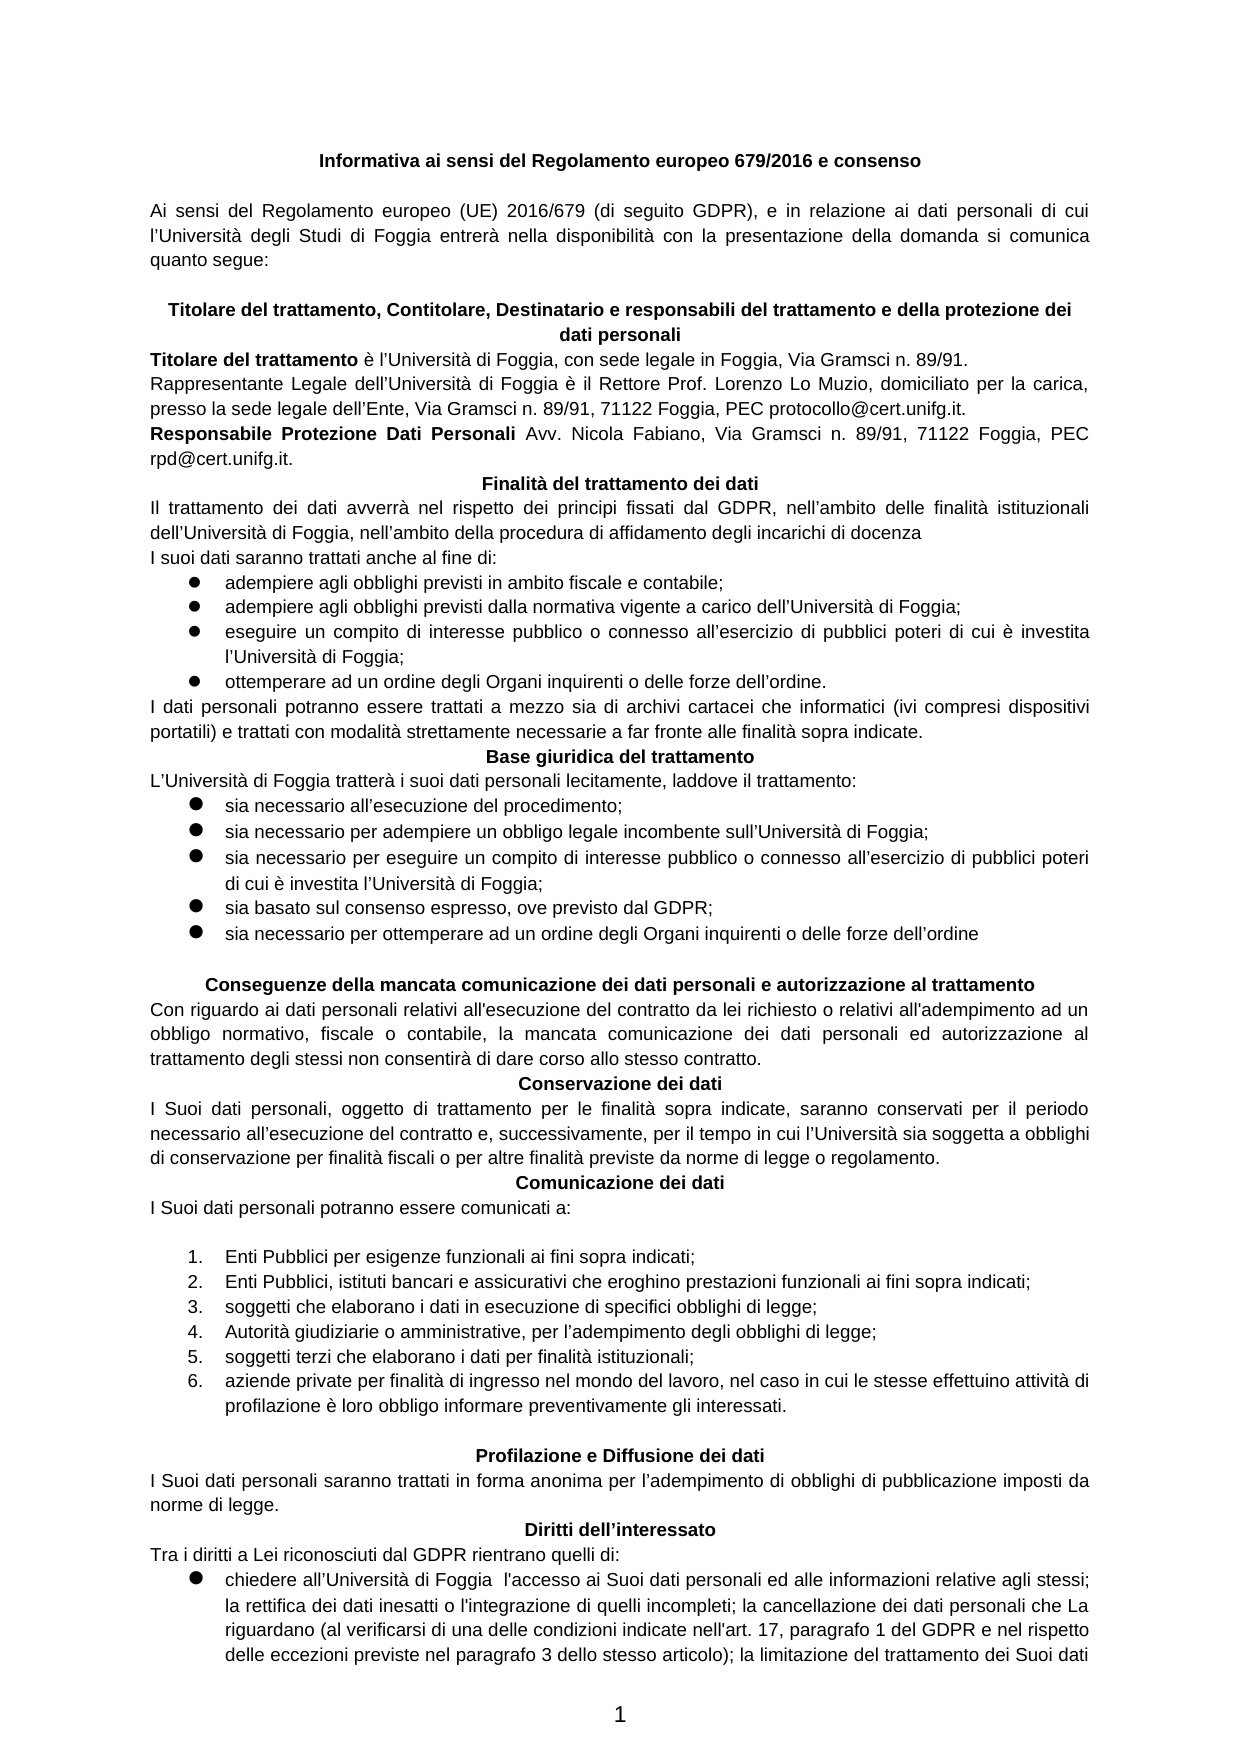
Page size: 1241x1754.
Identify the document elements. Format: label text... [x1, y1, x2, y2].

list sia basato sul consenso espresso, ove previsto dal GDPR; [187, 897, 1090, 920]
text Titolare del trattamento, Contitolare, Destinatario e responsabili del trattamento e della protezione dei dati personali [150, 299, 1090, 345]
text Base giuridica del trattamento [150, 745, 1090, 767]
list eseguire un compito di interesse pubblico o connesso all’esercizio di pubblici poteri di cui è investita l’Università di Foggia; [187, 621, 1090, 668]
text Informativa ai sensi del Regolamento europeo 679/2016 e consenso [150, 150, 1090, 172]
text Rappresentante Legale dell’Università di Foggia è il Rettore Prof. Lorenzo Lo Muzio, domiciliato per la carica, presso la sede legale dell’Ente, Via Gramsci n. 89/91, 71122 Foggia, PEC protocollo@cert.unifg.it. [150, 373, 1090, 419]
text Comunicazione dei dati [150, 1172, 1090, 1193]
text Titolare del trattamento è l’Università di Foggia, con sede legale in Foggia, Via Gramsci n. 89/91. [150, 348, 1090, 370]
text L’Università di Foggia tratterà i suoi dati personali lecitamente, laddove il trattamento: [150, 770, 1090, 792]
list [187, 1569, 1090, 1666]
text I suoi dati saranno trattati anche al fine di: [150, 547, 1090, 568]
list aziende private per finalità di ingresso nel mondo del lavoro, nel caso in cui le stesse effettuino attività di profilazione è loro obbligo informare preventivamente gli interessati. [187, 1370, 1090, 1417]
text Responsabile Protezione Dati Personali Avv. Nicola Fabiano, Via Gramsci n. 89/91, 71122 Foggia, PEC rpd@cert.unifg.it. [150, 423, 1090, 469]
list soggetti che elaborano i dati in esecuzione di specifici obblighi di legge; [187, 1296, 1090, 1317]
text I Suoi dati personali potranno essere comunicati a: [150, 1197, 1090, 1218]
list Enti Pubblici, istituti bancari e assicurativi che eroghino prestazioni funzionali ai fini sopra indicati; [187, 1271, 1090, 1293]
text I Suoi dati personali, oggetto di trattamento per le finalità sopra indicate, saranno conservati per il periodo necessario all’esecuzione del contratto e, successivamente, per il tempo in cui l’Università sia soggetta a obblighi di conservazione per finalità fiscali o per altre finalità previste da norme di legge o regolamento. [150, 1098, 1090, 1169]
text Il trattamento dei dati avverrà nel rispetto dei principi fissati dal GDPR, nell’ambito delle finalità istituzionali dell’Università di Foggia, nell’ambito della procedura di affidamento degli incarichi di docenza [150, 497, 1090, 543]
text Ai sensi del Regolamento europeo (UE) 2016/679 (di seguito GDPR), e in relazione ai dati personali di cui l’Università degli Studi di Foggia entrerà nella disponibilità con la presentazione della domanda si comunica quanto segue: [150, 199, 1090, 271]
text Finalità del trattamento dei dati [150, 472, 1090, 494]
text Tra i diritti a Lei riconosciuti dal GDPR rientrano quelli di: [150, 1544, 1090, 1565]
list sia necessario all’esecuzione del procedimento; [187, 795, 1090, 817]
text Con riguardo ai dati personali relativi all'esecuzione del contratto da lei richiesto o relativi all'adempimento ad un obbligo normativo, fiscale o contabile, la mancata comunicazione dei dati personali ed autorizzazione al trattamento degli stessi non consentirà di dare corso allo stesso contratto. [150, 998, 1090, 1069]
list Autorità giudiziarie o amministrative, per l’adempimento degli obblighi di legge; [187, 1321, 1090, 1342]
list sia necessario per eseguire un compito di interesse pubblico o connesso all’esercizio di pubblici poteri di cui è investita l’Università di Foggia; [187, 847, 1090, 894]
list adempiere agli obblighi previsti in ambito fiscale e contabile; [187, 571, 1090, 593]
list Enti Pubblici per esigenze funzionali ai fini sopra indicati; [187, 1246, 1090, 1268]
text Conseguenze della mancata comunicazione dei dati personali e autorizzazione al trattamento [150, 974, 1090, 995]
list adempiere agli obblighi previsti dalla normativa vigente a carico dell’Università di Foggia; [187, 596, 1090, 618]
list soggetti terzi che elaborano i dati per finalità istituzionali; [187, 1346, 1090, 1367]
list ottemperare ad un ordine degli Organi inquirenti o delle forze dell’ordine. [187, 671, 1090, 693]
list sia necessario per adempiere un obbligo legale incombente sull’Università di Foggia; [187, 821, 1090, 843]
text Profilazione e Diffusione dei dati [150, 1445, 1090, 1466]
text I Suoi dati personali saranno trattati in forma anonima per l’adempimento di obblighi di pubblicazione imposti da norme di legge. [150, 1469, 1090, 1516]
text Diritti dell’interessato [150, 1519, 1090, 1541]
text Conservazione dei dati [150, 1073, 1090, 1094]
list sia necessario per ottemperare ad un ordine degli Organi inquirenti o delle forze dell’ordine [187, 923, 1090, 946]
text I dati personali potranno essere trattati a mezzo sia di archivi cartacei che informatici (ivi compresi dispositivi portatili) e trattati con modalità strettamente necessarie a far fronte alle finalità sopra indicate. [150, 696, 1090, 742]
